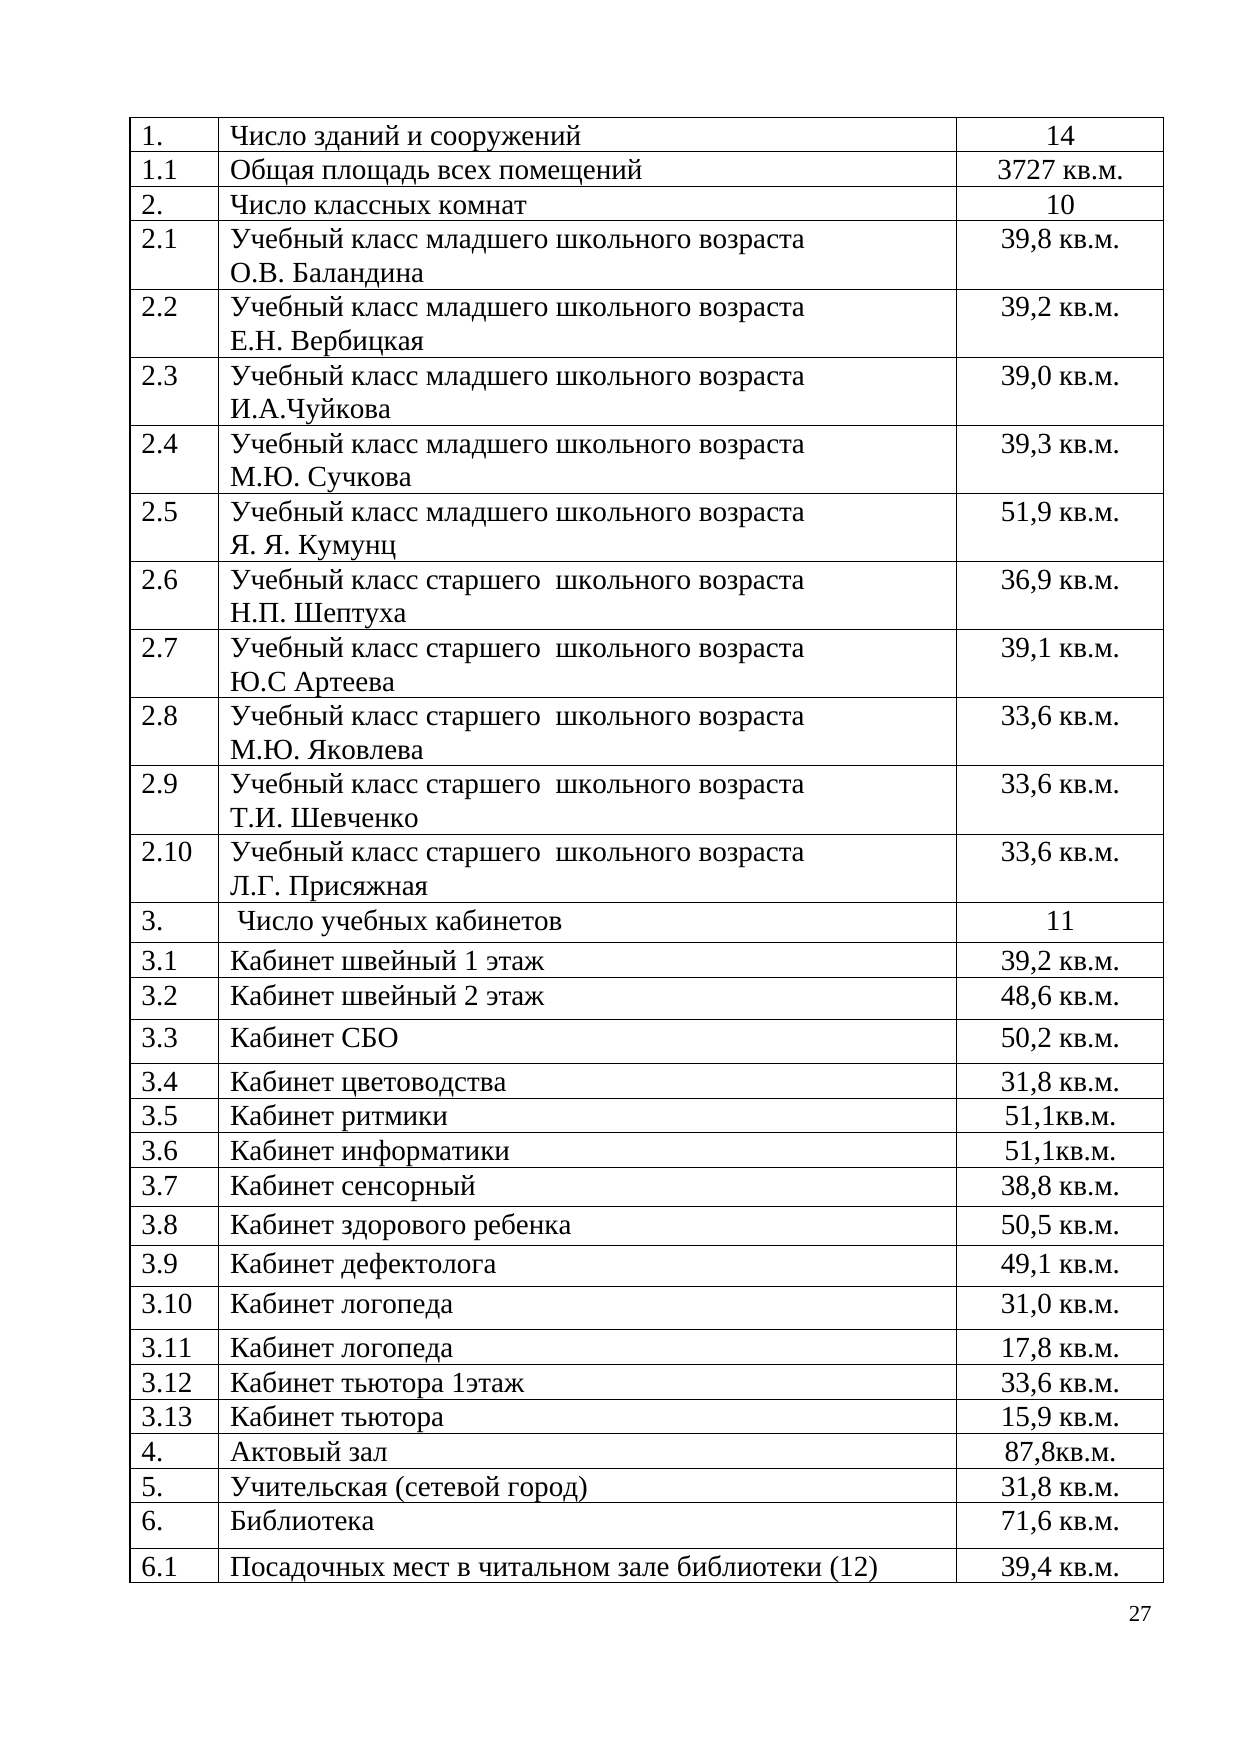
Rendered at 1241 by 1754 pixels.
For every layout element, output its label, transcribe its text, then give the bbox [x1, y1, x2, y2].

table_cell 87,8кв.м. [957, 1434, 1163, 1468]
table_cell Кабинет информатики [219, 1133, 956, 1167]
table_cell 11 [957, 903, 1163, 942]
table_cell 50,2 кв.м. [957, 1020, 1163, 1063]
table_cell Учебный класс младшего школьного возраста Я. Я. Кумунц [219, 494, 956, 561]
table_cell 3.7 [131, 1168, 218, 1206]
table_cell Кабинет сенсорный [219, 1168, 956, 1206]
table_cell 1.1 [131, 152, 218, 186]
table_cell 49,1 кв.м. [957, 1246, 1163, 1286]
table_cell Учительская (сетевой город) [219, 1469, 956, 1502]
table_cell 39,0 кв.м. [957, 358, 1163, 425]
table_cell Общая площадь всех помещений [219, 152, 956, 186]
table_cell Кабинет швейный 2 этаж [219, 978, 956, 1019]
table_cell 36,9 кв.м. [957, 562, 1163, 629]
table_cell 3.1 [131, 943, 218, 977]
table_cell 2.10 [131, 835, 218, 902]
table_cell 2.9 [131, 766, 218, 833]
table_cell Учебный класс старшего школьного возраста Ю.С Артеева [219, 630, 956, 697]
table_cell 3.10 [131, 1287, 218, 1329]
table_cell Учебный класс младшего школьного возраста О.В. Баландина [219, 221, 956, 288]
table_cell Кабинет здорового ребенка [219, 1207, 956, 1245]
table_cell 2.2 [131, 290, 218, 357]
table_cell 39,4 кв.м. [957, 1549, 1163, 1582]
table_cell 3.6 [131, 1133, 218, 1167]
table_cell 6.1 [131, 1549, 218, 1582]
table_cell 15,9 кв.м. [957, 1400, 1163, 1433]
table_cell 31,8 кв.м. [957, 1064, 1163, 1097]
table_cell Число учебных кабинетов [219, 903, 956, 942]
table_cell Посадочных мест в читальном зале библиотеки (12) [219, 1549, 956, 1582]
table_cell 39,1 кв.м. [957, 630, 1163, 697]
table_cell Кабинет цветоводства [219, 1064, 956, 1097]
table_cell 3.12 [131, 1365, 218, 1398]
table_cell 14 [957, 118, 1163, 151]
table_cell 33,6 кв.м. [957, 835, 1163, 902]
table_cell 5. [131, 1469, 218, 1502]
table_cell 51,1кв.м. [957, 1133, 1163, 1167]
table_cell 3.5 [131, 1099, 218, 1132]
table_cell 3.11 [131, 1330, 218, 1364]
table_cell Число зданий и сооружений [219, 118, 956, 151]
table_cell 51,9 кв.м. [957, 494, 1163, 561]
table_cell 39,2 кв.м. [957, 943, 1163, 977]
table_cell 39,3 кв.м. [957, 426, 1163, 493]
table_cell 33,6 кв.м. [957, 1365, 1163, 1398]
table_cell 2.7 [131, 630, 218, 697]
table_cell 2.8 [131, 698, 218, 765]
table_cell 3.13 [131, 1400, 218, 1433]
table_cell 38,8 кв.м. [957, 1168, 1163, 1206]
table_cell Учебный класс старшего школьного возраста Т.И. Шевченко [219, 766, 956, 833]
table_cell 33,6 кв.м. [957, 698, 1163, 765]
table_cell 3727 кв.м. [957, 152, 1163, 186]
table_cell 3.9 [131, 1246, 218, 1286]
table_cell Учебный класс младшего школьного возраста Е.Н. Вербицкая [219, 290, 956, 357]
table_cell 3.4 [131, 1064, 218, 1097]
table_cell 31,0 кв.м. [957, 1287, 1163, 1329]
table_cell Кабинет дефектолога [219, 1246, 956, 1286]
table_cell 3. [131, 903, 218, 942]
table_cell 51,1кв.м. [957, 1099, 1163, 1132]
table_cell 17,8 кв.м. [957, 1330, 1163, 1364]
table_cell 3.3 [131, 1020, 218, 1063]
table_cell Кабинет ритмики [219, 1099, 956, 1132]
table_cell 10 [957, 187, 1163, 220]
table_cell 4. [131, 1434, 218, 1468]
table_cell 2.5 [131, 494, 218, 561]
table_cell 3.2 [131, 978, 218, 1019]
table_cell Учебный класс старшего школьного возраста Л.Г. Присяжная [219, 835, 956, 902]
table_cell Актовый зал [219, 1434, 956, 1468]
table_cell Учебный класс младшего школьного возраста М.Ю. Сучкова [219, 426, 956, 493]
table_cell 33,6 кв.м. [957, 766, 1163, 833]
table_cell Кабинет СБО [219, 1020, 956, 1063]
table_cell 2.3 [131, 358, 218, 425]
table_cell 31,8 кв.м. [957, 1469, 1163, 1502]
table_cell 6. [131, 1503, 218, 1548]
table_cell Учебный класс младшего школьного возраста И.А.Чуйкова [219, 358, 956, 425]
table_cell Учебный класс старшего школьного возраста М.Ю. Яковлева [219, 698, 956, 765]
table_cell Кабинет логопеда [219, 1287, 956, 1329]
table_cell Учебный класс старшего школьного возраста Н.П. Шептуха [219, 562, 956, 629]
table_cell 2.6 [131, 562, 218, 629]
table_cell 3.8 [131, 1207, 218, 1245]
table_cell Кабинет тьютора [219, 1400, 956, 1433]
table_cell Кабинет швейный 1 этаж [219, 943, 956, 977]
table_cell 1. [131, 118, 218, 151]
table_cell 2.1 [131, 221, 218, 288]
table_cell 48,6 кв.м. [957, 978, 1163, 1019]
table_cell Кабинет тьютора 1этаж [219, 1365, 956, 1398]
table_cell Библиотека [219, 1503, 956, 1548]
table_cell 39,8 кв.м. [957, 221, 1163, 288]
table_cell 71,6 кв.м. [957, 1503, 1163, 1548]
table_cell 50,5 кв.м. [957, 1207, 1163, 1245]
table_cell 2.4 [131, 426, 218, 493]
table_cell Число классных комнат [219, 187, 956, 220]
table_cell 39,2 кв.м. [957, 290, 1163, 357]
table_cell Кабинет логопеда [219, 1330, 956, 1364]
table_cell 2. [131, 187, 218, 220]
